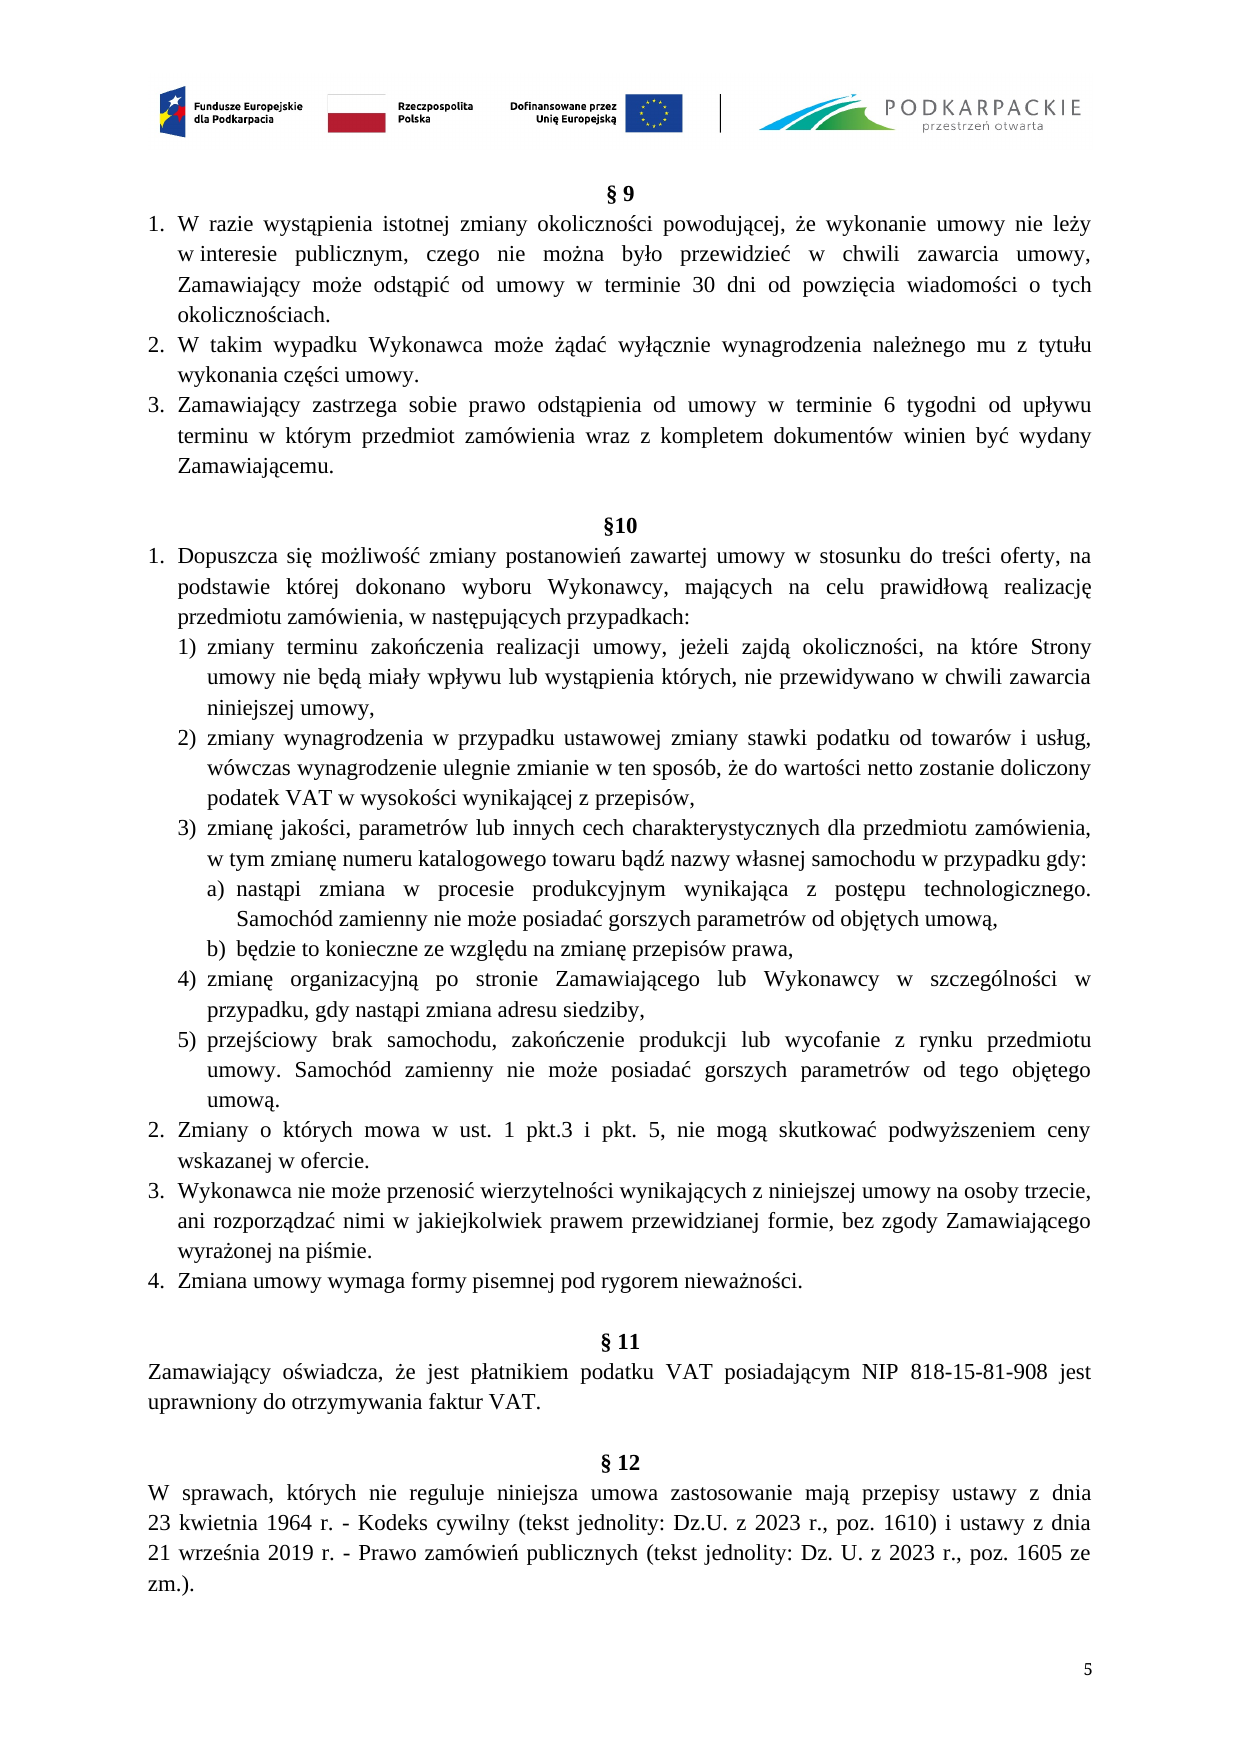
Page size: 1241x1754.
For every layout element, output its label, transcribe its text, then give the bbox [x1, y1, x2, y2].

list zmianę organizacyjną po stronie Zamawiającego lub Wykonawcy w szczególności w przypadku, gdy nastąpi zmiana adresu siedziby, [177, 965, 1093, 1022]
text § 12 [148, 1449, 1093, 1475]
list W takim wypadku Wykonawca może żądać wyłącznie wynagrodzenia należnego mu z tytułu wykonania części umowy. [148, 331, 1093, 388]
list nastąpi zmiana w procesie produkcyjnym wynikająca z postępu technologicznego. Samochód zamienny nie może posiadać gorszych parametrów od objętych umową, [207, 875, 1093, 931]
list Wykonawca nie może przenosić wierzytelności wynikających z niniejszej umowy na osoby trzecie, ani rozporządzać nimi w jakiejkolwiek prawem przewidzianej formie, bez zgody Zamawiającego wyrażonej na piśmie. [148, 1177, 1093, 1264]
text § 9 [148, 180, 1093, 206]
list Zmiany o których mowa w ust. 1 pkt.3 i pkt. 5, nie mogą skutkować podwyższeniem ceny wskazanej w ofercie. [148, 1116, 1093, 1173]
picture [147, 73, 1093, 150]
list Zamawiający zastrzega sobie prawo odstąpienia od umowy w terminie 6 tygodni od upływu terminu w którym przedmiot zamówienia wraz z kompletem dokumentów winien być wydany Zamawiającemu. [148, 391, 1093, 478]
list Dopuszcza się możliwość zmiany postanowień zawartej umowy w stosunku do treści oferty, na podstawie której dokonano wyboru Wykonawcy, mających na celu prawidłową realizację przedmiotu zamówienia, w następujących przypadkach: [148, 542, 1093, 629]
text W sprawach, których nie reguluje niniejsza umowa zastosowanie mają przepisy ustawy z dnia 23 kwietnia 1964 r. - Kodeks cywilny (tekst jednolity: Dz.U. z 2023 r., poz. 1610) i ustawy z dnia 21 września 2019 r. - Prawo zamówień publicznych (tekst jednolity: Dz. U. z 2023 r., poz. 1605 ze zm.). [148, 1479, 1093, 1596]
list przejściowy brak samochodu, zakończenie produkcji lub wycofanie z rynku przedmiotu umowy. Samochód zamienny nie może posiadać gorszych parametrów od tego objętego umową. [177, 1026, 1093, 1113]
list zmiany terminu zakończenia realizacji umowy, jeżeli zajdą okoliczności, na które Strony umowy nie będą miały wpływu lub wystąpienia których, nie przewidywano w chwili zawarcia niniejszej umowy, [177, 633, 1093, 720]
text Zamawiający oświadcza, że jest płatnikiem podatku VAT posiadającym NIP 818-15-81-908 jest uprawniony do otrzymywania faktur VAT. [148, 1358, 1093, 1415]
list zmianę jakości, parametrów lub innych cech charakterystycznych dla przedmiotu zamówienia, w tym zmianę numeru katalogowego towaru bądź nazwy własnej samochodu w przypadku gdy: [177, 814, 1093, 871]
text §10 [148, 512, 1093, 539]
list W razie wystąpienia istotnej zmiany okoliczności powodującej, że wykonanie umowy nie leży w interesie publicznym, czego nie można było przewidzieć w chwili zawarcia umowy, Zamawiający może odstąpić od umowy w terminie 30 dni od powzięcia wiadomości o tych okolicznościach. [148, 210, 1093, 327]
list będzie to konieczne ze względu na zmianę przepisów prawa, [207, 935, 1093, 962]
text § 11 [148, 1328, 1093, 1354]
list Zmiana umowy wymaga formy pisemnej pod rygorem nieważności. [148, 1267, 1093, 1294]
list zmiany wynagrodzenia w przypadku ustawowej zmiany stawki podatku od towarów i usług, wówczas wynagrodzenie ulegnie zmianie w ten sposób, że do wartości netto zostanie doliczony podatek VAT w wysokości wynikającej z przepisów, [177, 724, 1093, 811]
